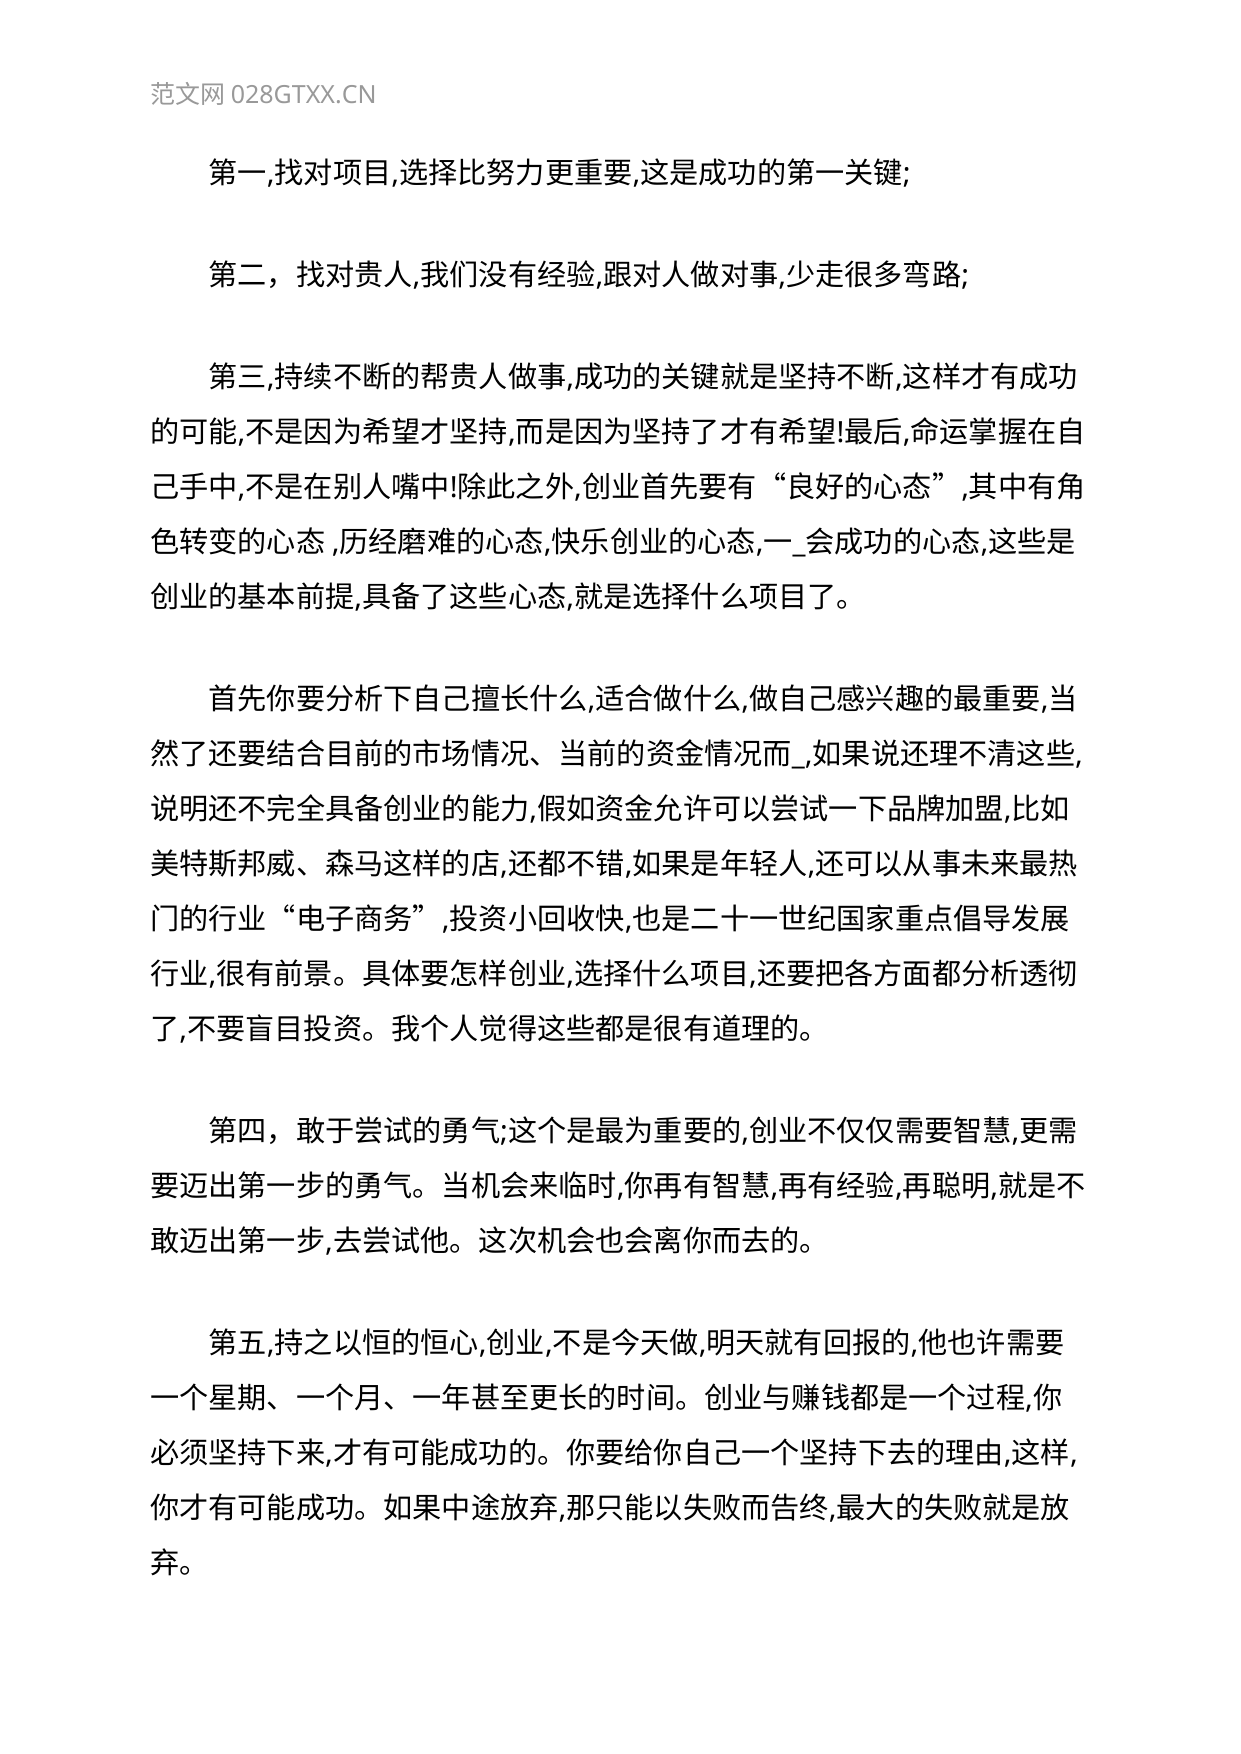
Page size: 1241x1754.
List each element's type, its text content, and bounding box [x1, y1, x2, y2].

text 第一,找对项目,选择比努力更重要,这是成功的第一关键; [150, 150, 1090, 192]
text 第五,持之以恒的恒心,创业,不是今天做,明天就有回报的,他也许需要一个星期、一个月、一年甚至更长的时间。创业与赚钱都是一个过程,你必须坚持下来,才有可能成功的。你要给你自己一个坚持下去的理由,这样,你才有可能成功。如果中途放弃,那只能以失败而告终,最大的失败就是放弃。 [150, 1320, 1090, 1582]
text 第三,持续不断的帮贵人做事,成功的关键就是坚持不断,这样才有成功的可能,不是因为希望才坚持,而是因为坚持了才有希望!最后,命运掌握在自己手中,不是在别人嘴中!除此之外,创业首先要有“良好的心态”,其中有角色转变的心态 ,历经磨难的心态,快乐创业的心态,一_会成功的心态,这些是创业的基本前提,具备了这些心态,就是选择什么项目了。 [150, 354, 1090, 616]
text 第二，找对贵人,我们没有经验,跟对人做对事,少走很多弯路; [150, 252, 1090, 294]
text 首先你要分析下自己擅长什么,适合做什么,做自己感兴趣的最重要,当然了还要结合目前的市场情况、当前的资金情况而_,如果说还理不清这些,说明还不完全具备创业的能力,假如资金允许可以尝试一下品牌加盟,比如美特斯邦威、森马这样的店,还都不错,如果是年轻人,还可以从事未来最热门的行业“电子商务”,投资小回收快,也是二十一世纪国家重点倡导发展行业,很有前景。具体要怎样创业,选择什么项目,还要把各方面都分析透彻了,不要盲目投资。我个人觉得这些都是很有道理的。 [150, 676, 1090, 1048]
text 第四，敢于尝试的勇气;这个是最为重要的,创业不仅仅需要智慧,更需要迈出第一步的勇气。当机会来临时,你再有智慧,再有经验,再聪明,就是不敢迈出第一步,去尝试他。这次机会也会离你而去的。 [150, 1108, 1090, 1260]
